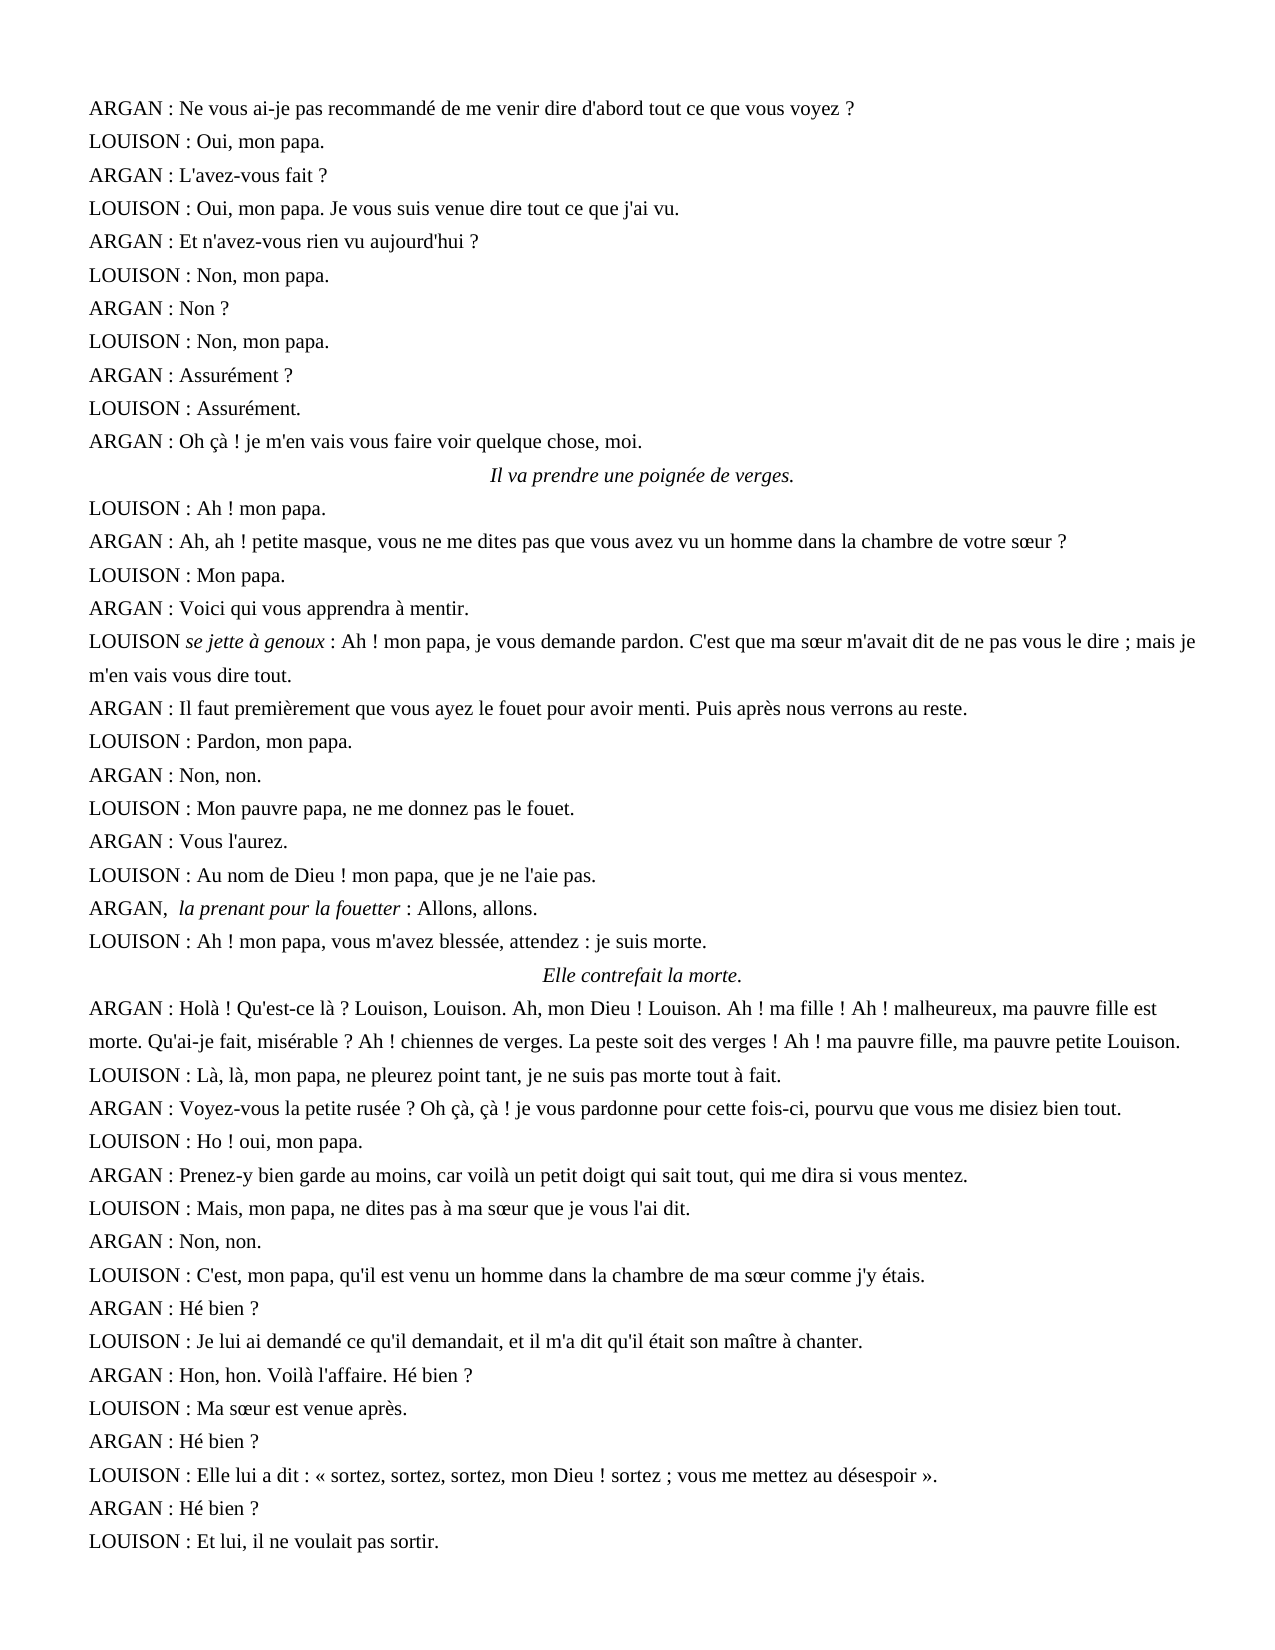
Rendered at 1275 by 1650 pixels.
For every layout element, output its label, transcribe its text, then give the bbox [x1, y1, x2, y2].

text LOUISON se jette à genoux : Ah ! mon papa, je vous demande pardon. C'est que ma sœur m'avait dit de ne pas vous le dire ; mais je m'en vais vous dire tout. [89, 622, 1196, 689]
text LOUISON : Je lui ai demandé ce qu'il demandait, et il m'a dit qu'il était son maître à chanter. [89, 1322, 1196, 1355]
text ARGAN : Oh çà ! je m'en vais vous faire voir quelque chose, moi. [89, 422, 1196, 455]
text ARGAN : Hon, hon. Voilà l'affaire. Hé bien ? [89, 1355, 1196, 1389]
text LOUISON : Ma sœur est venue après. [89, 1389, 1196, 1422]
text LOUISON : Mon pauvre papa, ne me donnez pas le fouet. [89, 789, 1196, 822]
text LOUISON : Ah ! mon papa, vous m'avez blessée, attendez : je suis morte. [89, 922, 1196, 955]
text ARGAN : Voici qui vous apprendra à mentir. [89, 589, 1196, 622]
text LOUISON : Mon papa. [89, 555, 1196, 589]
text ARGAN : Non ? [89, 289, 1196, 322]
text LOUISON : Non, mon papa. [89, 322, 1196, 355]
text LOUISON : Ho ! oui, mon papa. [89, 1122, 1196, 1155]
text ARGAN : Prenez-y bien garde au moins, car voilà un petit doigt qui sait tout, qui me dira si vous mentez. [89, 1155, 1196, 1189]
text Il va prendre une poignée de verges. [89, 455, 1196, 489]
text ARGAN : Assurément ? [89, 355, 1196, 389]
text ARGAN : L'avez-vous fait ? [89, 155, 1196, 189]
text LOUISON : Pardon, mon papa. [89, 722, 1196, 755]
text ARGAN : Non, non. [89, 1222, 1196, 1255]
text Elle contrefait la morte. [89, 955, 1196, 989]
text ARGAN : Non, non. [89, 755, 1196, 789]
text LOUISON : Et lui, il ne voulait pas sortir. [89, 1522, 1196, 1555]
text LOUISON : Elle lui a dit : « sortez, sortez, sortez, mon Dieu ! sortez ; vous me mettez au désespoir ». [89, 1455, 1196, 1489]
text ARGAN : Vous l'aurez. [89, 822, 1196, 855]
text ARGAN : Il faut premièrement que vous ayez le fouet pour avoir menti. Puis après nous verrons au reste. [89, 689, 1196, 722]
text LOUISON : Assurément. [89, 389, 1196, 422]
text ARGAN : Ne vous ai-je pas recommandé de me venir dire d'abord tout ce que vous voyez ? [89, 89, 1196, 122]
text ARGAN, la prenant pour la fouetter : Allons, allons. [89, 889, 1196, 922]
text ARGAN : Hé bien ? [89, 1289, 1196, 1322]
text ARGAN : Holà ! Qu'est-ce là ? Louison, Louison. Ah, mon Dieu ! Louison. Ah ! ma fille ! Ah ! malheureux, ma pauvre fille est morte. Qu'ai-je fait, misérable ? Ah ! chiennes de verges. La peste soit des verges ! Ah ! ma pauvre fille, ma pauvre petite Louison. [89, 989, 1196, 1055]
text LOUISON : Oui, mon papa. Je vous suis venue dire tout ce que j'ai vu. [89, 189, 1196, 222]
text ARGAN : Et n'avez-vous rien vu aujourd'hui ? [89, 222, 1196, 255]
text ARGAN : Voyez-vous la petite rusée ? Oh çà, çà ! je vous pardonne pour cette fois-ci, pourvu que vous me disiez bien tout. [89, 1089, 1196, 1122]
text LOUISON : Là, là, mon papa, ne pleurez point tant, je ne suis pas morte tout à fait. [89, 1055, 1196, 1089]
text LOUISON : Mais, mon papa, ne dites pas à ma sœur que je vous l'ai dit. [89, 1189, 1196, 1222]
text LOUISON : Oui, mon papa. [89, 122, 1196, 155]
text ARGAN : Hé bien ? [89, 1489, 1196, 1522]
text LOUISON : Au nom de Dieu ! mon papa, que je ne l'aie pas. [89, 855, 1196, 889]
text ARGAN : Hé bien ? [89, 1422, 1196, 1455]
text LOUISON : C'est, mon papa, qu'il est venu un homme dans la chambre de ma sœur comme j'y étais. [89, 1255, 1196, 1289]
text ARGAN : Ah, ah ! petite masque, vous ne me dites pas que vous avez vu un homme dans la chambre de votre sœur ? [89, 522, 1196, 555]
text LOUISON : Ah ! mon papa. [89, 489, 1196, 522]
text LOUISON : Non, mon papa. [89, 255, 1196, 289]
